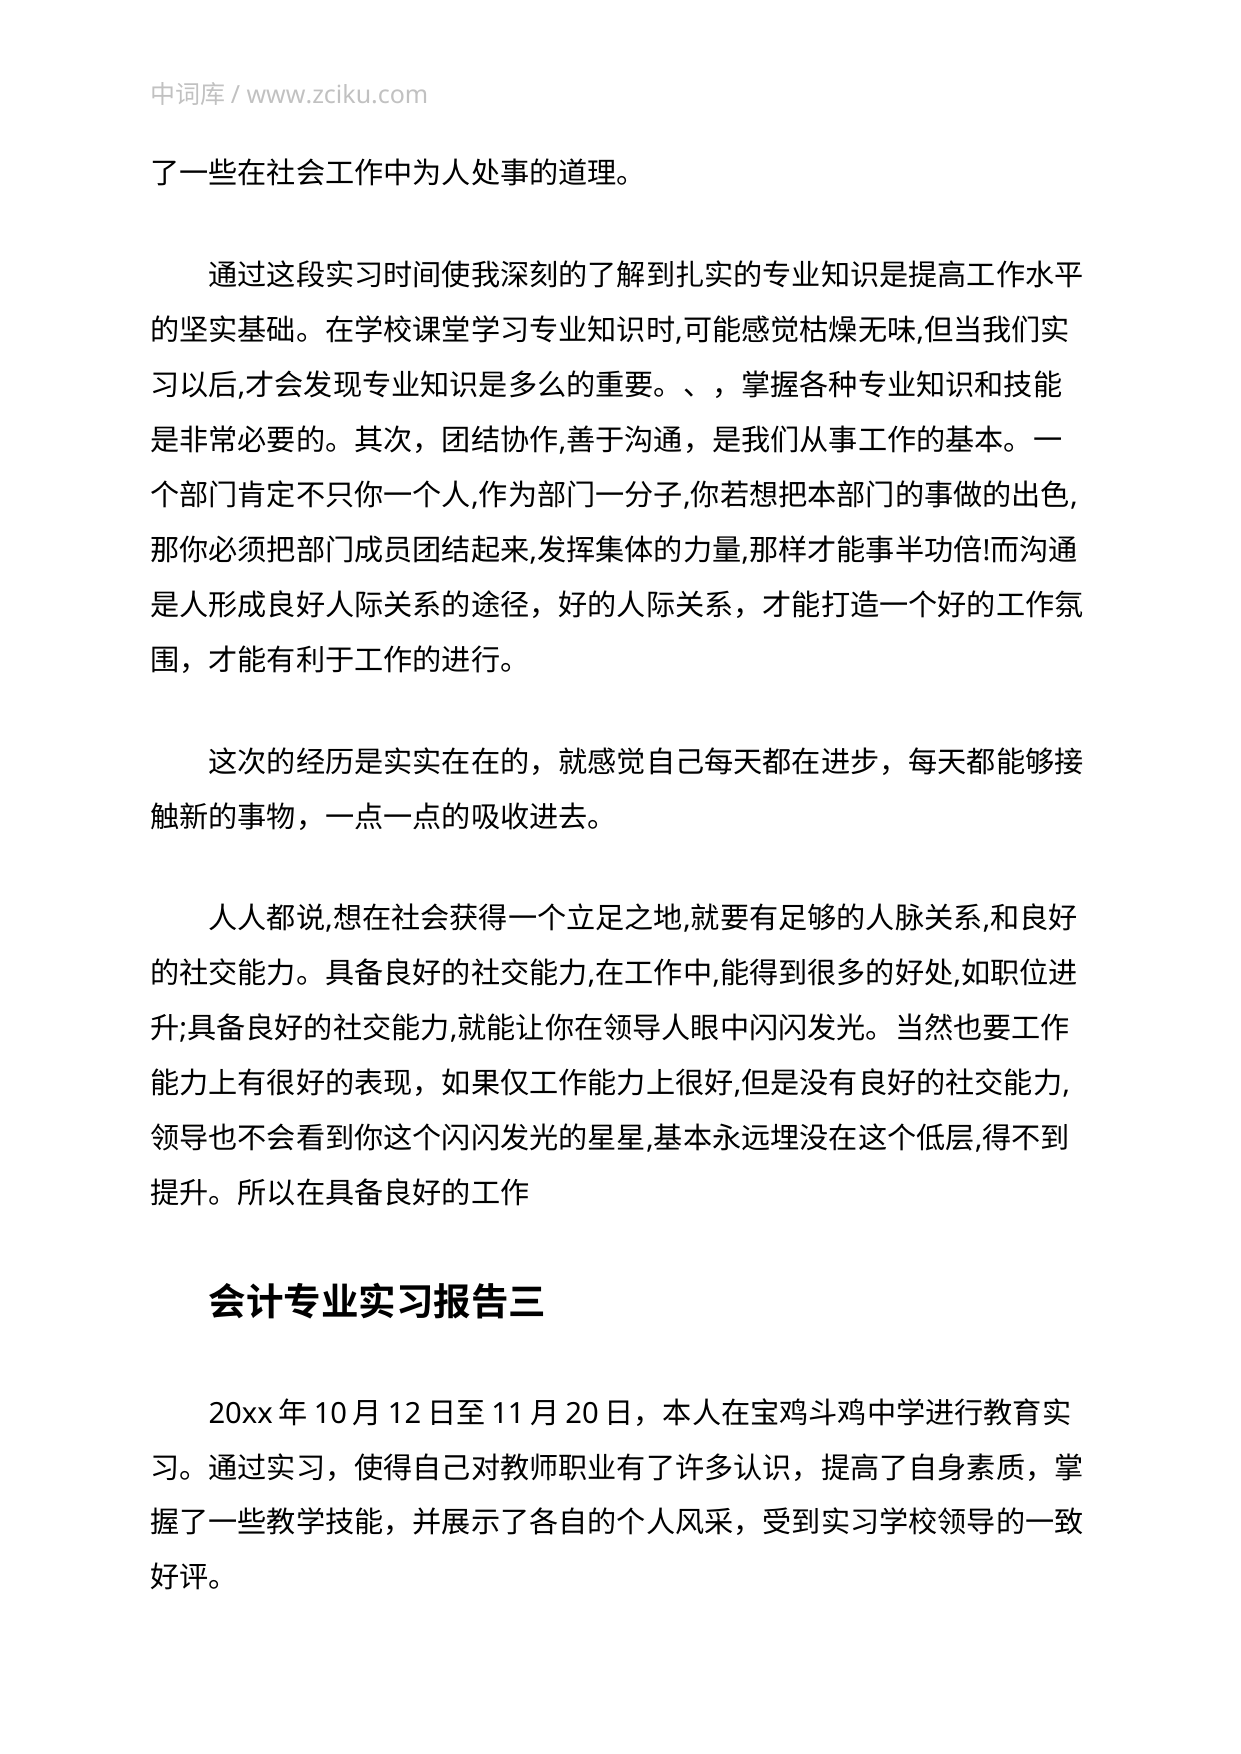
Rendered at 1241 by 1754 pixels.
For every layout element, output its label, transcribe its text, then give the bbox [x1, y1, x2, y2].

text 20xx年10月12日至11月20日，本人在宝鸡斗鸡中学进行教育实习。通过实习，使得自己对教师职业有了许多认识，提高了自身素质，掌握了一些教学技能，并展示了各自的个人风采，受到实习学校领导的一致好评。 [150, 1389, 1090, 1596]
text 通过这段实习时间使我深刻的了解到扎实的专业知识是提高工作水平的坚实基础。在学校课堂学习专业知识时,可能感觉枯燥无味,但当我们实习以后,才会发现专业知识是多么的重要。、，掌握各种专业知识和技能是非常必要的。其次，团结协作,善于沟通，是我们从事工作的基本。一个部门肯定不只你一个人,作为部门一分子,你若想把本部门的事做的出色,那你必须把部门成员团结起来,发挥集体的力量,那样才能事半功倍!而沟通是人形成良好人际关系的途径，好的人际关系，才能打造一个好的工作氛围，才能有利于工作的进行。 [150, 252, 1090, 679]
text 会计专业实习报告三 [150, 1272, 1090, 1326]
text 人人都说,想在社会获得一个立足之地,就要有足够的人脉关系,和良好的社交能力。具备良好的社交能力,在工作中,能得到很多的好处,如职位进升;具备良好的社交能力,就能让你在领导人眼中闪闪发光。当然也要工作能力上有很好的表现，如果仅工作能力上很好,但是没有良好的社交能力,领导也不会看到你这个闪闪发光的星星,基本永远埋没在这个低层,得不到提升。所以在具备良好的工作 [150, 895, 1090, 1212]
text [150, 150, 1090, 192]
text 这次的经历是实实在在的，就感觉自己每天都在进步，每天都能够接触新的事物，一点一点的吸收进去。 [150, 738, 1090, 836]
